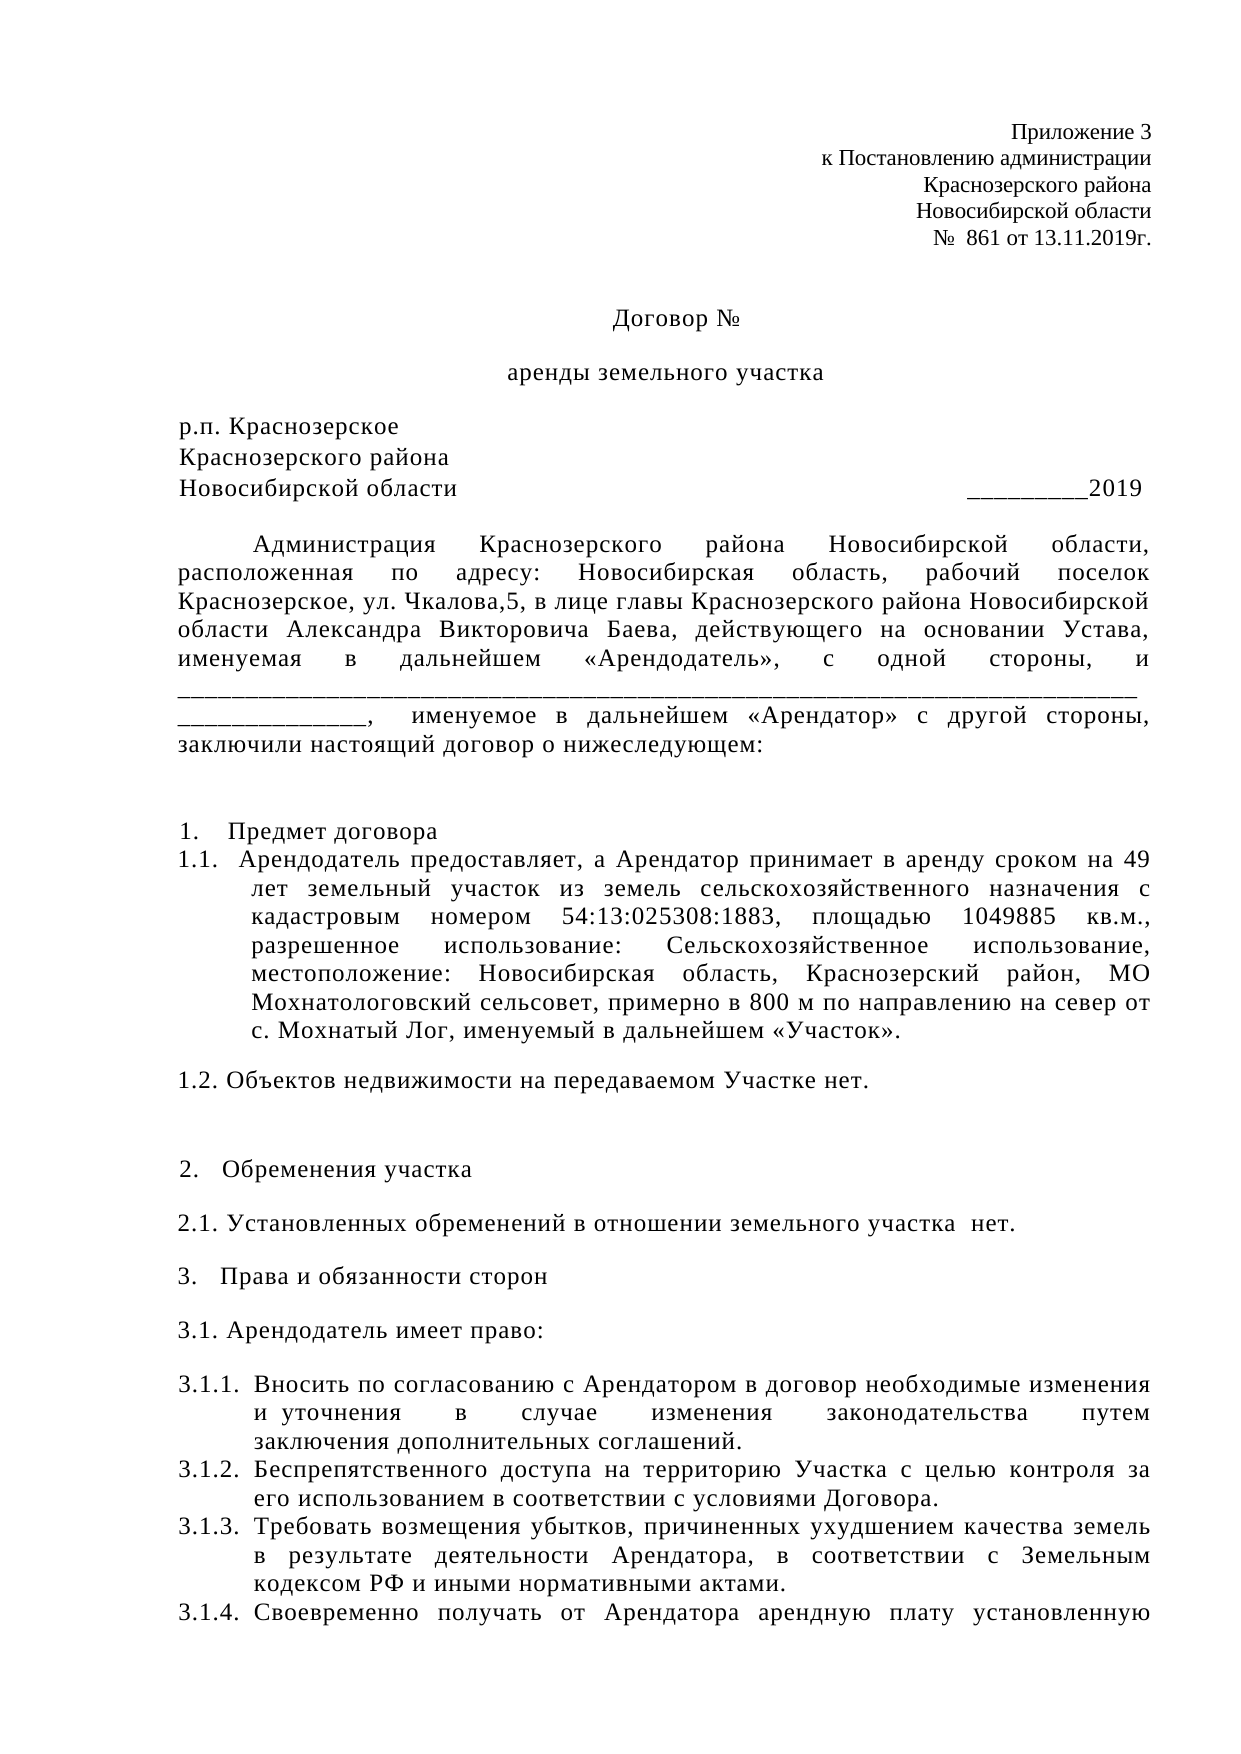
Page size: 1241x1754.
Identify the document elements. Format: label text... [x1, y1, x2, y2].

text аренды земельного участка [179, 357, 1152, 386]
text Краснозерского района [179, 442, 1152, 471]
text р.п. Краснозерское [179, 411, 1152, 439]
text 2.1. Установленных обременений в отношении земельного участка нет. [177, 1208, 1152, 1236]
text Краснозерского района [177, 171, 1152, 197]
text к Постановлению администрации [177, 144, 1152, 171]
list Вносить по согласованию с Арендатором в договор необходимые изменения и уточнения в случае изменения законодательства путем заключения дополнительных соглашений. [178, 1369, 1152, 1455]
text 2. Обременения участка [179, 1154, 1152, 1182]
text Договор № [562, 303, 1152, 332]
text 1.2. Объектов недвижимости на передаваемом Участке нет. [177, 1066, 1152, 1094]
text 3. Права и обязанности сторон [177, 1261, 1152, 1290]
text 3.1. Арендодатель имеет право: [177, 1315, 1152, 1344]
text Приложение 3 [177, 118, 1152, 144]
list Требовать возмещения убытков, причиненных ухудшением качества земель в результате деятельности Арендатора, в соответствии с Земельным кодексом РФ и иными нормативными актами. [178, 1512, 1152, 1597]
text Администрация Краснозерского района Новосибирской области, расположенная по адресу: Новосибирская область, рабочий поселок Краснозерское, ул. Чкалова,5, в лице главы Краснозерского района Новосибирской области Александра Викторовича Баева, действующего на основании Устава, именуемая в дальнейшем «Арендодатель», с одной стороны, и _____________________________________________________________________________________, именуемое в дальнейшем «Арендатор» с другой стороны, заключили настоящий договор о нижеследующем: [178, 529, 1151, 758]
text 1.1. Арендодатель предоставляет, а Арендатор принимает в аренду сроком на 49 лет земельный участок из земель сельскохозяйственного назначения с кадастровым номером 54:13:025308:1883, площадью 1049885 кв.м., разрешенное использование: Сельскохозяйственное использование, местоположение: Новосибирская область, Краснозерский район, МО Мохнатологовский сельсовет, примерно в 800 м по направлению на север от с. Мохнатый Лог, именуемый в дальнейшем «Участок». [177, 845, 1152, 1045]
list Предмет договора [179, 816, 1152, 845]
text Новосибирской области [177, 197, 1152, 223]
text Новосибирской области _________2019 [179, 473, 1152, 502]
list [178, 1597, 1152, 1626]
text № 861 от 13.11.2019г. [177, 223, 1152, 250]
list Беспрепятственного доступа на территорию Участка с целью контроля за его использованием в соответствии с условиями Договора. [178, 1455, 1152, 1512]
